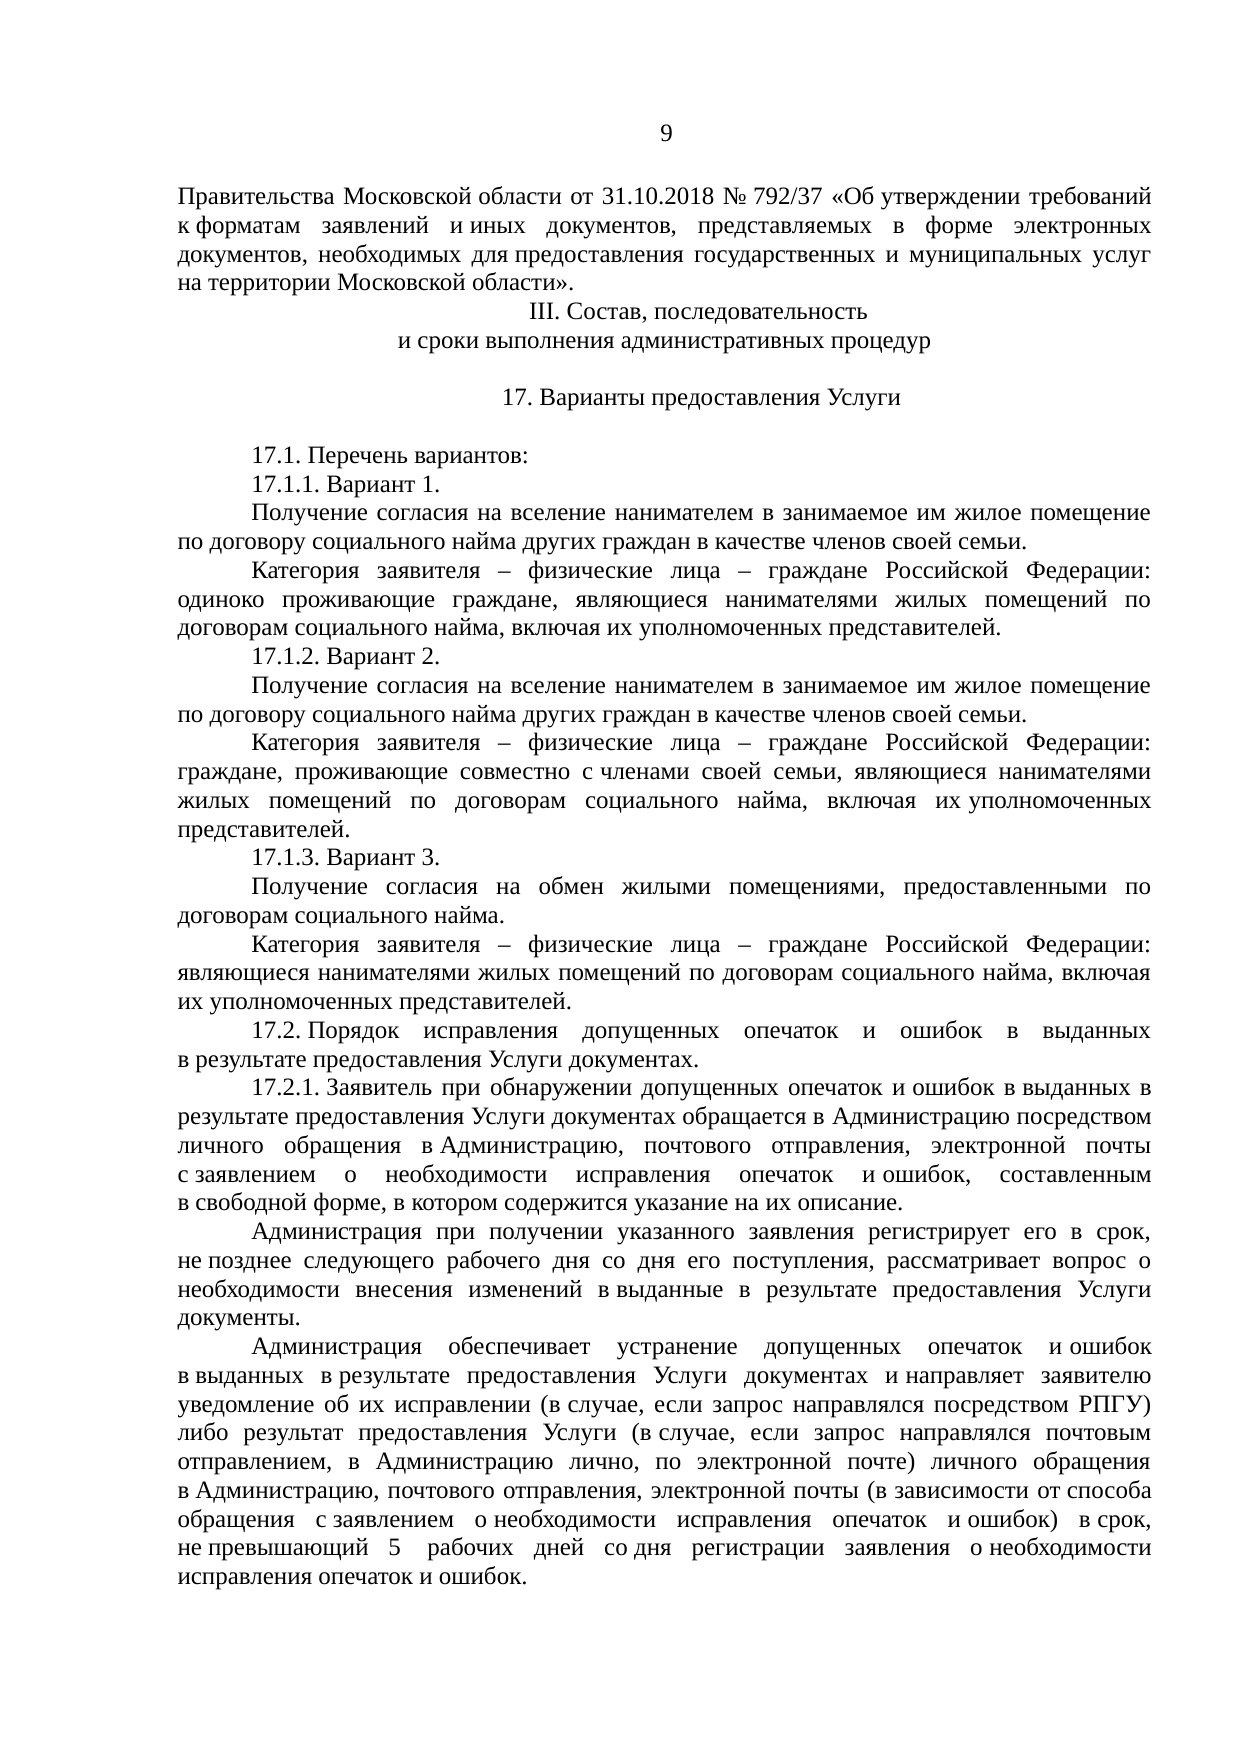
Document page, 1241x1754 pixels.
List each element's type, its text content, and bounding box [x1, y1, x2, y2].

text Категория заявителя – физические лица – граждане Российской Федерации: одиноко проживающие граждане, являющиеся нанимателями жилых помещений по договорам социального найма, включая их уполномоченных представителей. [177, 555, 1152, 641]
text Получение согласия на обмен жилыми помещениями, предоставленными по договорам социального найма. [177, 871, 1152, 929]
subtitle 17.1. Перечень вариантов: [177, 440, 1152, 469]
text Получение согласия на вселение нанимателем в занимаемое им жилое помещение по договору социального найма других граждан в качестве членов своей семьи. [177, 670, 1152, 727]
text 17.2.1. Заявитель при обнаружении допущенных опечаток и ошибок в выданных в результате предоставления Услуги документах обращается в Администрацию посредством личного обращения в Администрацию, почтового отправления, электронной почты с заявлением о необходимости исправления опечаток и ошибок, составленным в свободной форме, в котором содержится указание на их описание. [177, 1072, 1152, 1216]
text 17.1.3. Вариант 3. [177, 842, 1152, 871]
text Администрация обеспечивает устранение допущенных опечаток и ошибок в выданных в результате предоставления Услуги документах и направляет заявителю уведомление об их исправлении (в случае, если запрос направлялся посредством РПГУ) либо результат предоставления Услуги (в случае, если запрос направлялся почтовым отправлением, в Администрацию лично, по электронной почте) личного обращения в Администрацию, почтового отправления, электронной почты (в зависимости от способа обращения с заявлением о необходимости исправления опечаток и ошибок) в срок, не превышающий 5 рабочих дней со дня регистрации заявления о необходимости исправления опечаток и ошибок. [177, 1331, 1152, 1590]
subtitle III. Состав, последовательность и сроки выполнения административных процедур [177, 296, 1152, 354]
text 17.1.2. Вариант 2. [177, 641, 1152, 670]
text 17.1.1. Вариант 1. [177, 469, 1152, 497]
text Категория заявителя – физические лица – граждане Российской Федерации: граждане, проживающие совместно с членами своей семьи, являющиеся нанимателями жилых помещений по договорам социального найма, включая их уполномоченных представителей. [177, 727, 1152, 842]
text Получение согласия на вселение нанимателем в занимаемое им жилое помещение по договору социального найма других граждан в качестве членов своей семьи. [177, 497, 1152, 555]
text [177, 181, 1152, 296]
text Категория заявителя – физические лица – граждане Российской Федерации: являющиеся нанимателями жилых помещений по договорам социального найма, включая их уполномоченных представителей. [177, 929, 1152, 1015]
text 17. Варианты предоставления Услуги [177, 382, 1152, 411]
text Администрация при получении указанного заявления регистрирует его в срок, не позднее следующего рабочего дня со дня его поступления, рассматривает вопрос о необходимости внесения изменений в выданные в результате предоставления Услуги документы. [177, 1216, 1152, 1331]
text 17.2. Порядок исправления допущенных опечаток и ошибок в выданных в результате предоставления Услуги документах. [177, 1015, 1152, 1072]
